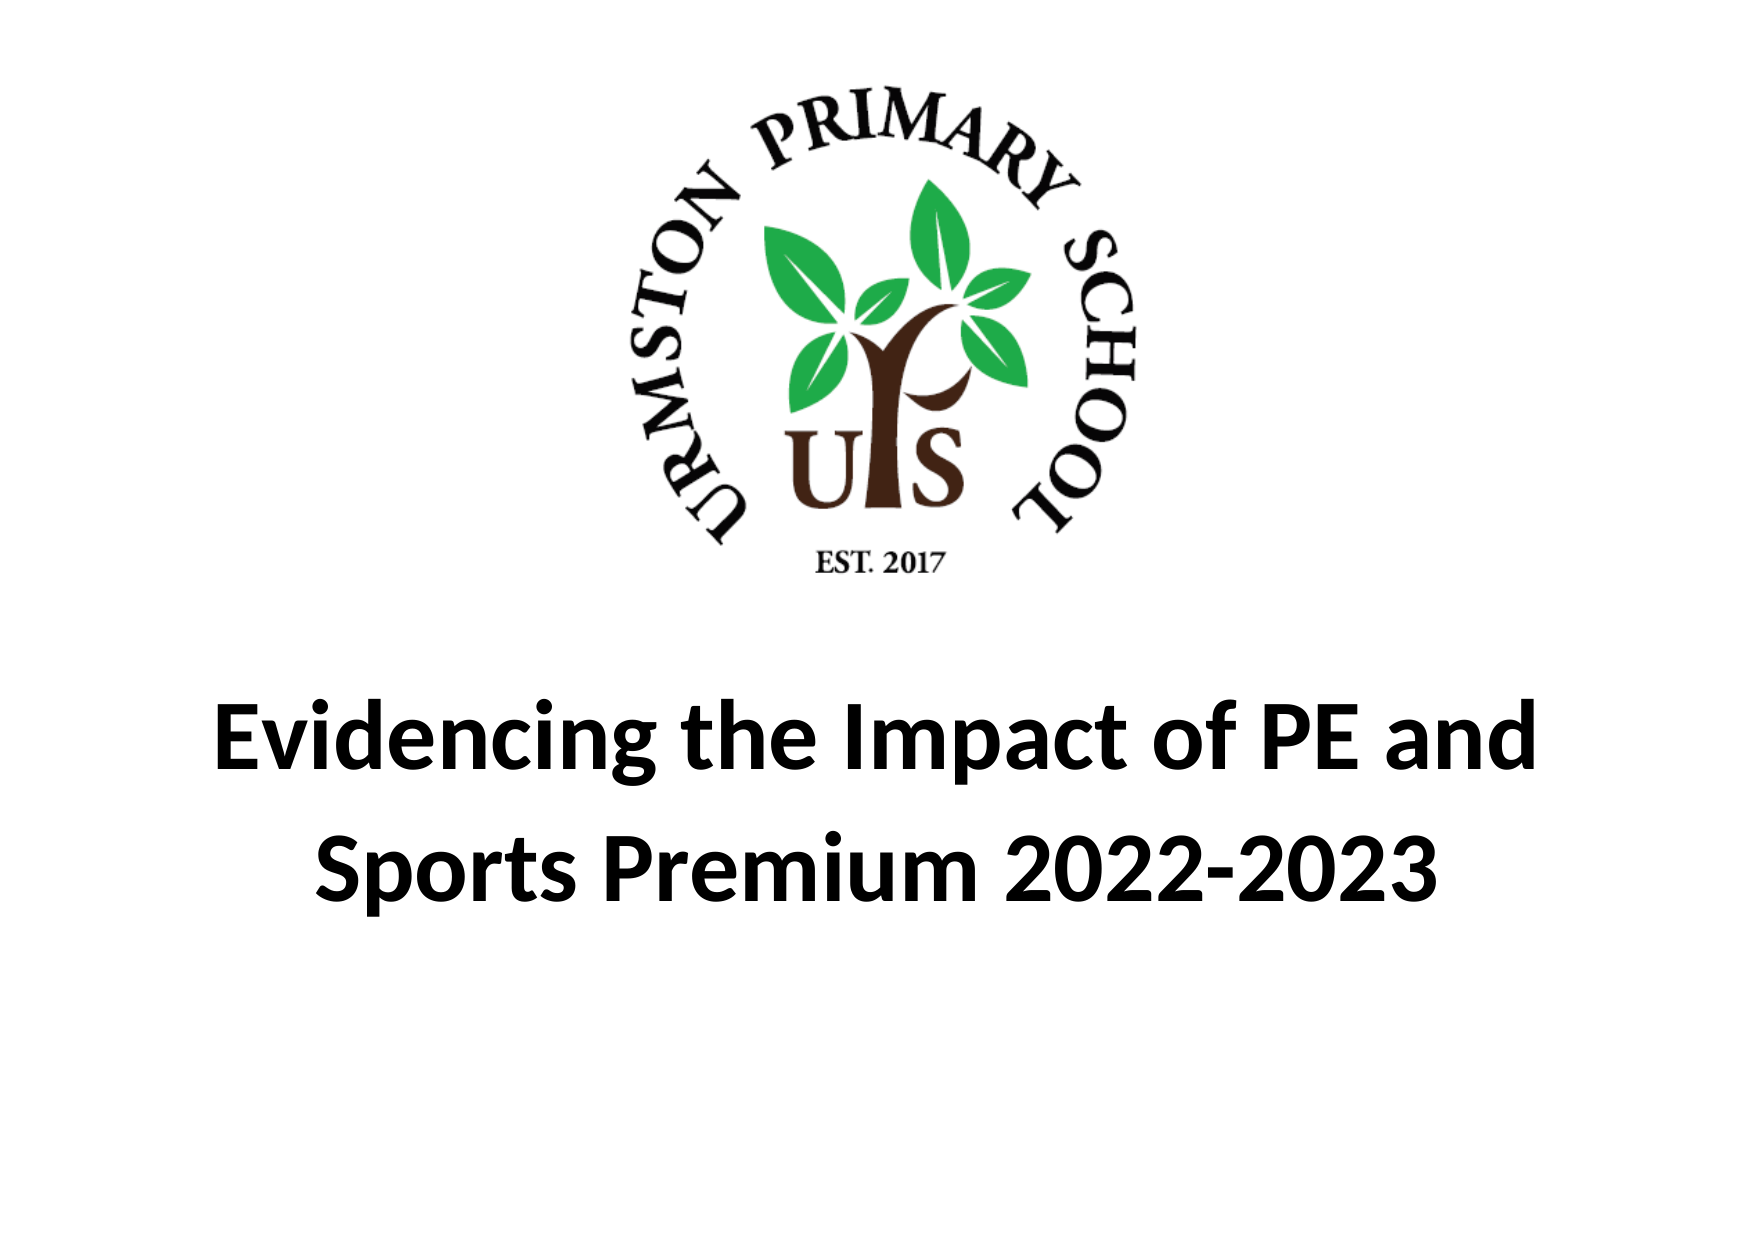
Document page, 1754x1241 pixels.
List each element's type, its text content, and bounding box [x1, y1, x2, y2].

text Evidencing the Impact of PE and Sports Premium 2022-2023 [75, 672, 1679, 926]
